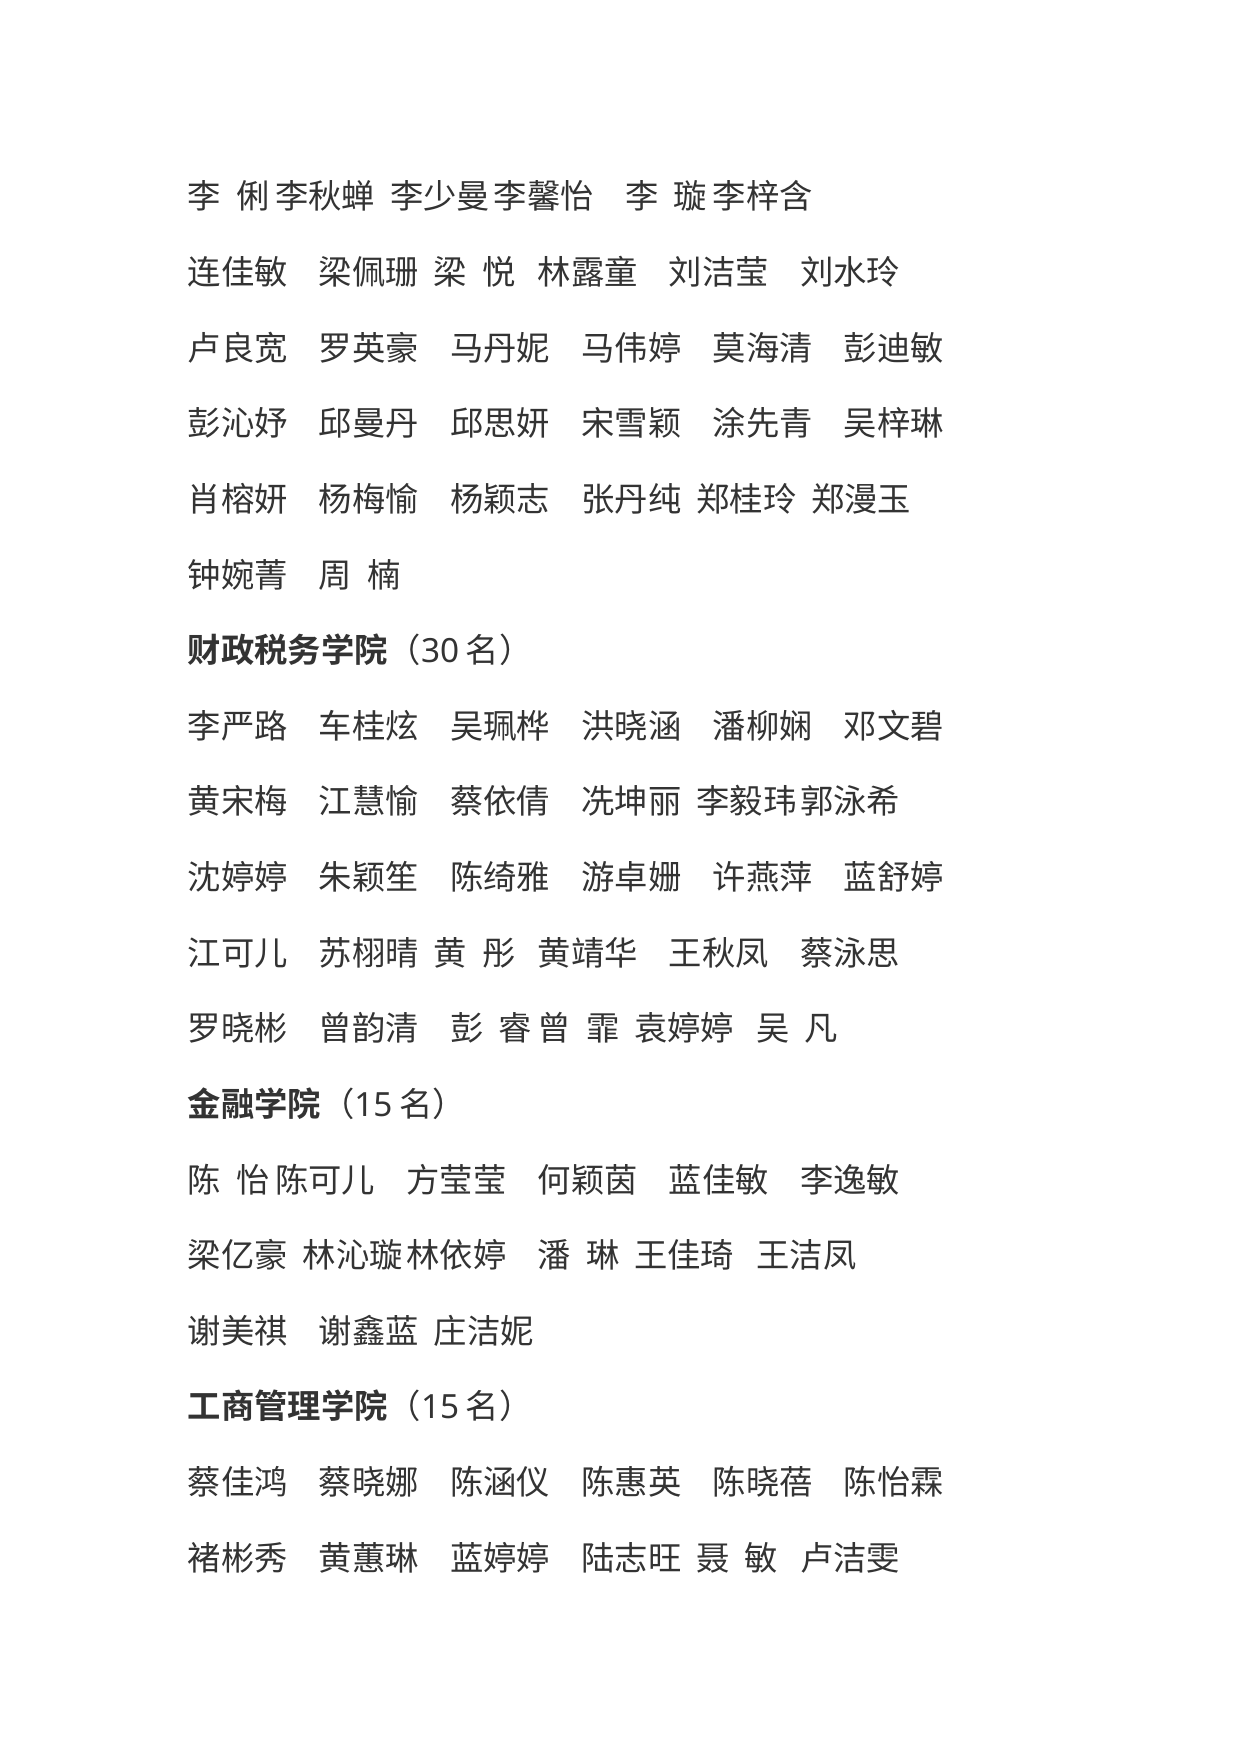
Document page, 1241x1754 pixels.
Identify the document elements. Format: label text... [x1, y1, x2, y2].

text 陈 怡 陈可儿 方莹莹 何颖茵 蓝佳敏 李逸敏 [187, 1145, 1053, 1210]
text 钟婉菁 周 楠 [187, 540, 1053, 605]
text 梁亿豪 林沁璇 林依婷 潘 琳 王佳琦 王洁凤 [187, 1221, 1053, 1286]
text 李严路 车桂炫 吴珮桦 洪晓涵 潘柳娴 邓文碧 [187, 691, 1053, 756]
text 卢良宽 罗英豪 马丹妮 马伟婷 莫海清 彭迪敏 [187, 313, 1053, 378]
text 财政税务学院（30名） [187, 616, 1053, 681]
text 连佳敏 梁佩珊 梁 悦 林露童 刘洁莹 刘水玲 [187, 238, 1053, 303]
text 工商管理学院（15名） [187, 1372, 1053, 1437]
text 蔡佳鸿 蔡晓娜 陈涵仪 陈惠英 陈晓蓓 陈怡霖 [187, 1448, 1053, 1513]
text 罗晓彬 曾韵清 彭 睿 曾 霏 袁婷婷 吴 凡 [187, 994, 1053, 1059]
text 肖榕妍 杨梅愉 杨颖志 张丹纯 郑桂玲 郑漫玉 [187, 464, 1053, 529]
text 金融学院（15名） [187, 1069, 1053, 1134]
text 黄宋梅 江慧愉 蔡依倩 冼坤丽 李毅玮 郭泳希 [187, 767, 1053, 832]
text 江可儿 苏栩晴 黄 彤 黄靖华 王秋凤 蔡泳思 [187, 918, 1053, 983]
text 谢美祺 谢鑫蓝 庄洁妮 [187, 1296, 1053, 1361]
text 李 俐 李秋蝉 李少曼 李馨怡 李 璇 李梓含 [187, 162, 1053, 227]
text 彭沁妤 邱曼丹 邱思妍 宋雪颖 涂先青 吴梓琳 [187, 389, 1053, 454]
text 褚彬秀 黄蕙琳 蓝婷婷 陆志旺 聂 敏 卢洁雯 [187, 1523, 1053, 1588]
text 沈婷婷 朱颖笙 陈绮雅 游卓姗 许燕萍 蓝舒婷 [187, 843, 1053, 908]
